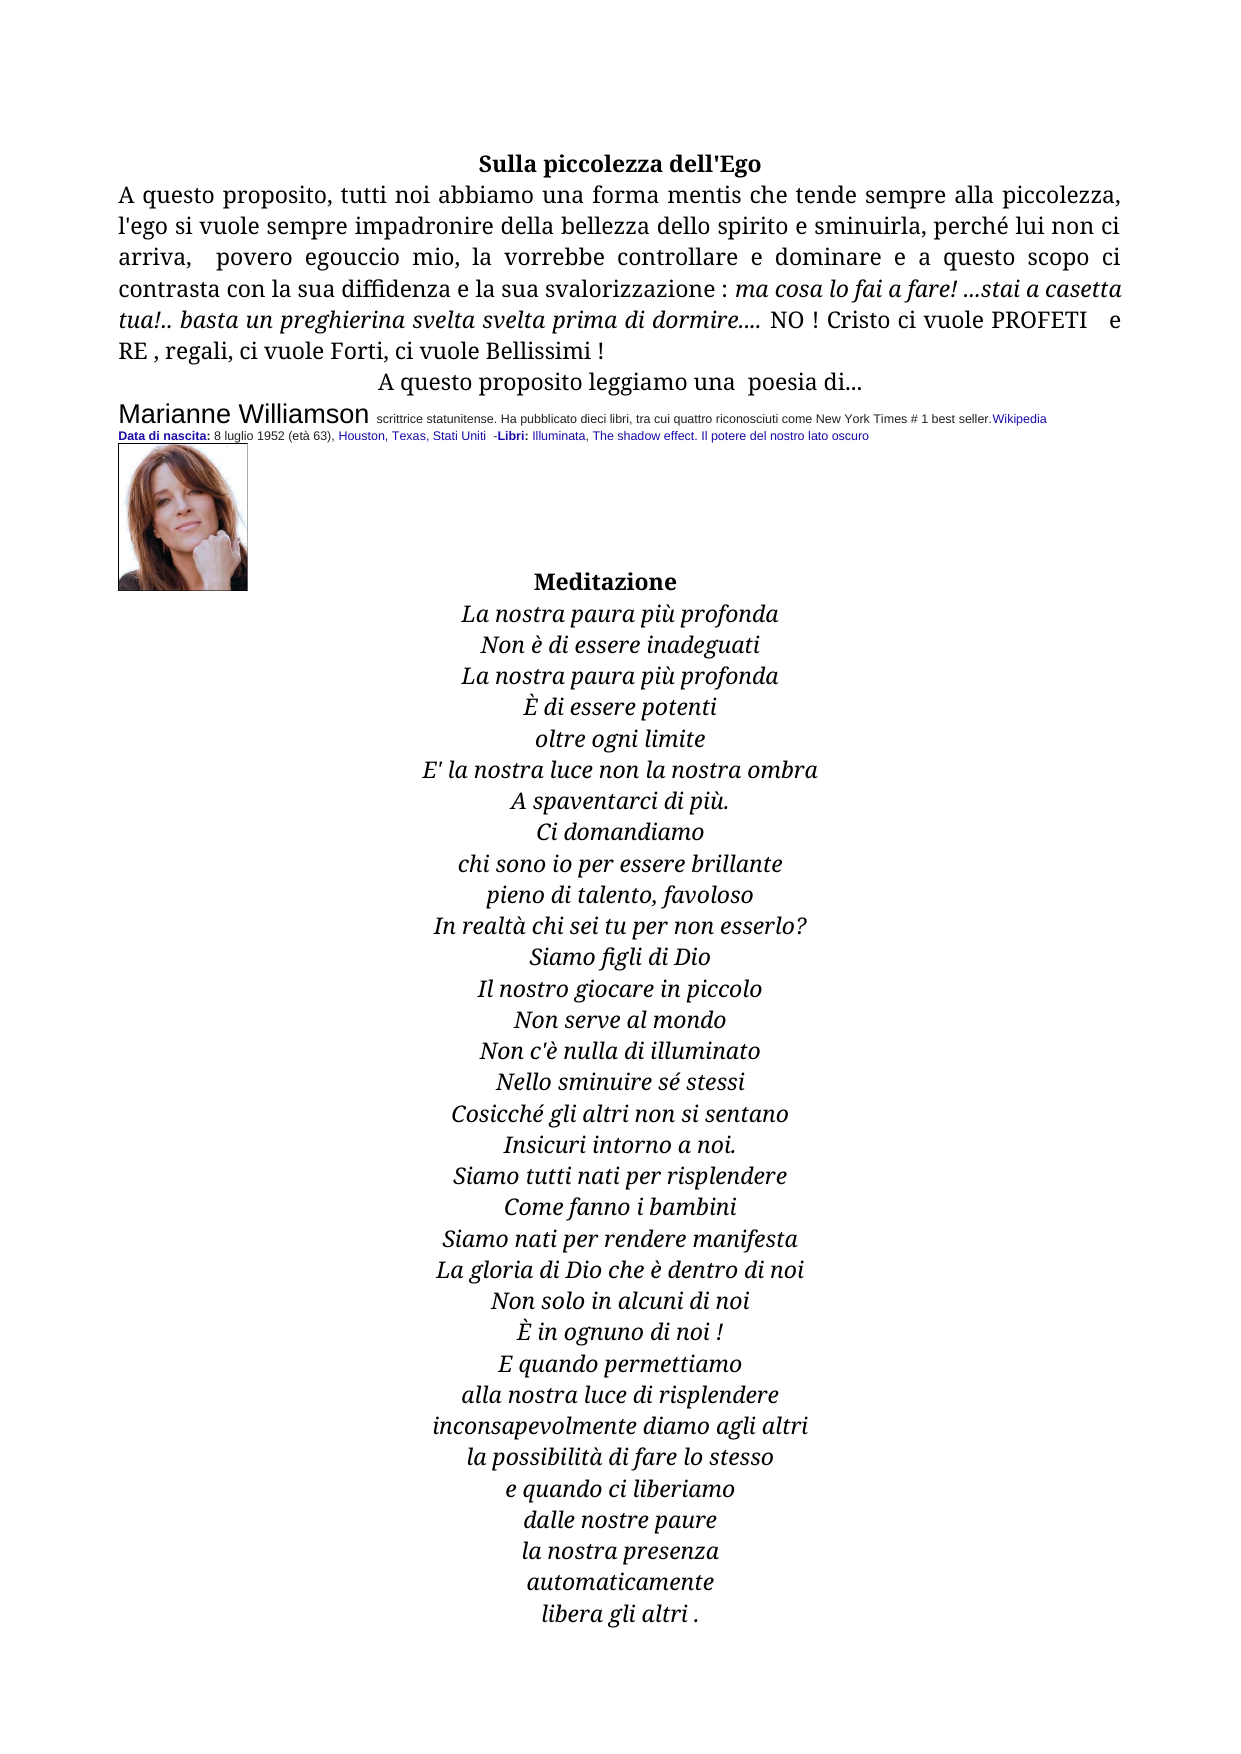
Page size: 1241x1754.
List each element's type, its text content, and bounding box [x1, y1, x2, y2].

text Marianne Williamson scrittrice statunitense. Ha pubblicato dieci libri, tra cui quattro riconosciuti come New York Times # 1 best seller.Wikipedia [118, 398, 1122, 429]
text e quando ci liberiamo [118, 1473, 1122, 1504]
text la nostra presenza [118, 1535, 1122, 1566]
text Non è di essere inadeguati [118, 629, 1122, 660]
text Il nostro giocare in piccolo [118, 973, 1122, 1004]
text Nello sminuire sé stessi [118, 1066, 1122, 1098]
text E' la nostra luce non la nostra ombra [118, 754, 1122, 785]
text La nostra paura più profonda [118, 598, 1122, 629]
text Non c'è nulla di illuminato [118, 1035, 1122, 1066]
text Insicuri intorno a noi. [118, 1129, 1122, 1160]
text A questo proposito leggiamo una poesia di... [118, 366, 1122, 398]
text Siamo figli di Dio [118, 941, 1122, 973]
text Non serve al mondo [118, 1004, 1122, 1035]
text La nostra paura più profonda [118, 660, 1122, 691]
text Non solo in alcuni di noi [118, 1285, 1122, 1316]
text Ci domandiamo [118, 816, 1122, 848]
text A questo proposito, tutti noi abbiamo una forma mentis che tende sempre alla piccolezza, l'ego si vuole sempre impadronire della bellezza dello spirito e sminuirla, perché lui non ci arriva, povero egouccio mio, la vorrebbe controllare e dominare e a questo scopo ci contrasta con la sua diffidenza e la sua svalorizzazione : ma cosa lo fai a fare! ...stai a casetta tua!.. basta un preghierina svelta svelta prima di dormire.... NO ! Cristo ci vuole PROFETI e RE , regali, ci vuole Forti, ci vuole Bellissimi ! [118, 179, 1122, 366]
text La gloria di Dio che è dentro di noi [118, 1254, 1122, 1285]
text oltre ogni limite [118, 723, 1122, 754]
picture [118, 443, 248, 591]
text libera gli altri . [118, 1598, 1122, 1629]
text inconsapevolmente diamo agli altri [118, 1410, 1122, 1441]
text A spaventarci di più. [118, 785, 1122, 816]
text Siamo nati per rendere manifesta [118, 1223, 1122, 1254]
text Siamo tutti nati per risplendere [118, 1160, 1122, 1191]
text E quando permettiamo [118, 1348, 1122, 1379]
text alla nostra luce di risplendere [118, 1379, 1122, 1410]
text È in ognuno di noi ! [118, 1316, 1122, 1348]
text È di essere potenti [118, 691, 1122, 723]
text Sulla piccolezza dell'Ego [118, 148, 1122, 179]
text Come fanno i bambini [118, 1191, 1122, 1223]
text la possibilità di fare lo stesso [118, 1441, 1122, 1473]
text chi sono io per essere brillante [118, 848, 1122, 879]
text Cosicché gli altri non si sentano [118, 1098, 1122, 1129]
text Data di nascita: 8 luglio 1952 (età 63), Houston, Texas, Stati Uniti -Libri: Illuminata, The shadow effect. Il potere del nostro lato oscuro [118, 429, 1122, 443]
text pieno di talento, favoloso [118, 879, 1122, 910]
text dalle nostre paure [118, 1504, 1122, 1535]
text In realtà chi sei tu per non esserlo? [118, 910, 1122, 941]
text Meditazione [118, 443, 1122, 598]
text automaticamente [118, 1566, 1122, 1598]
